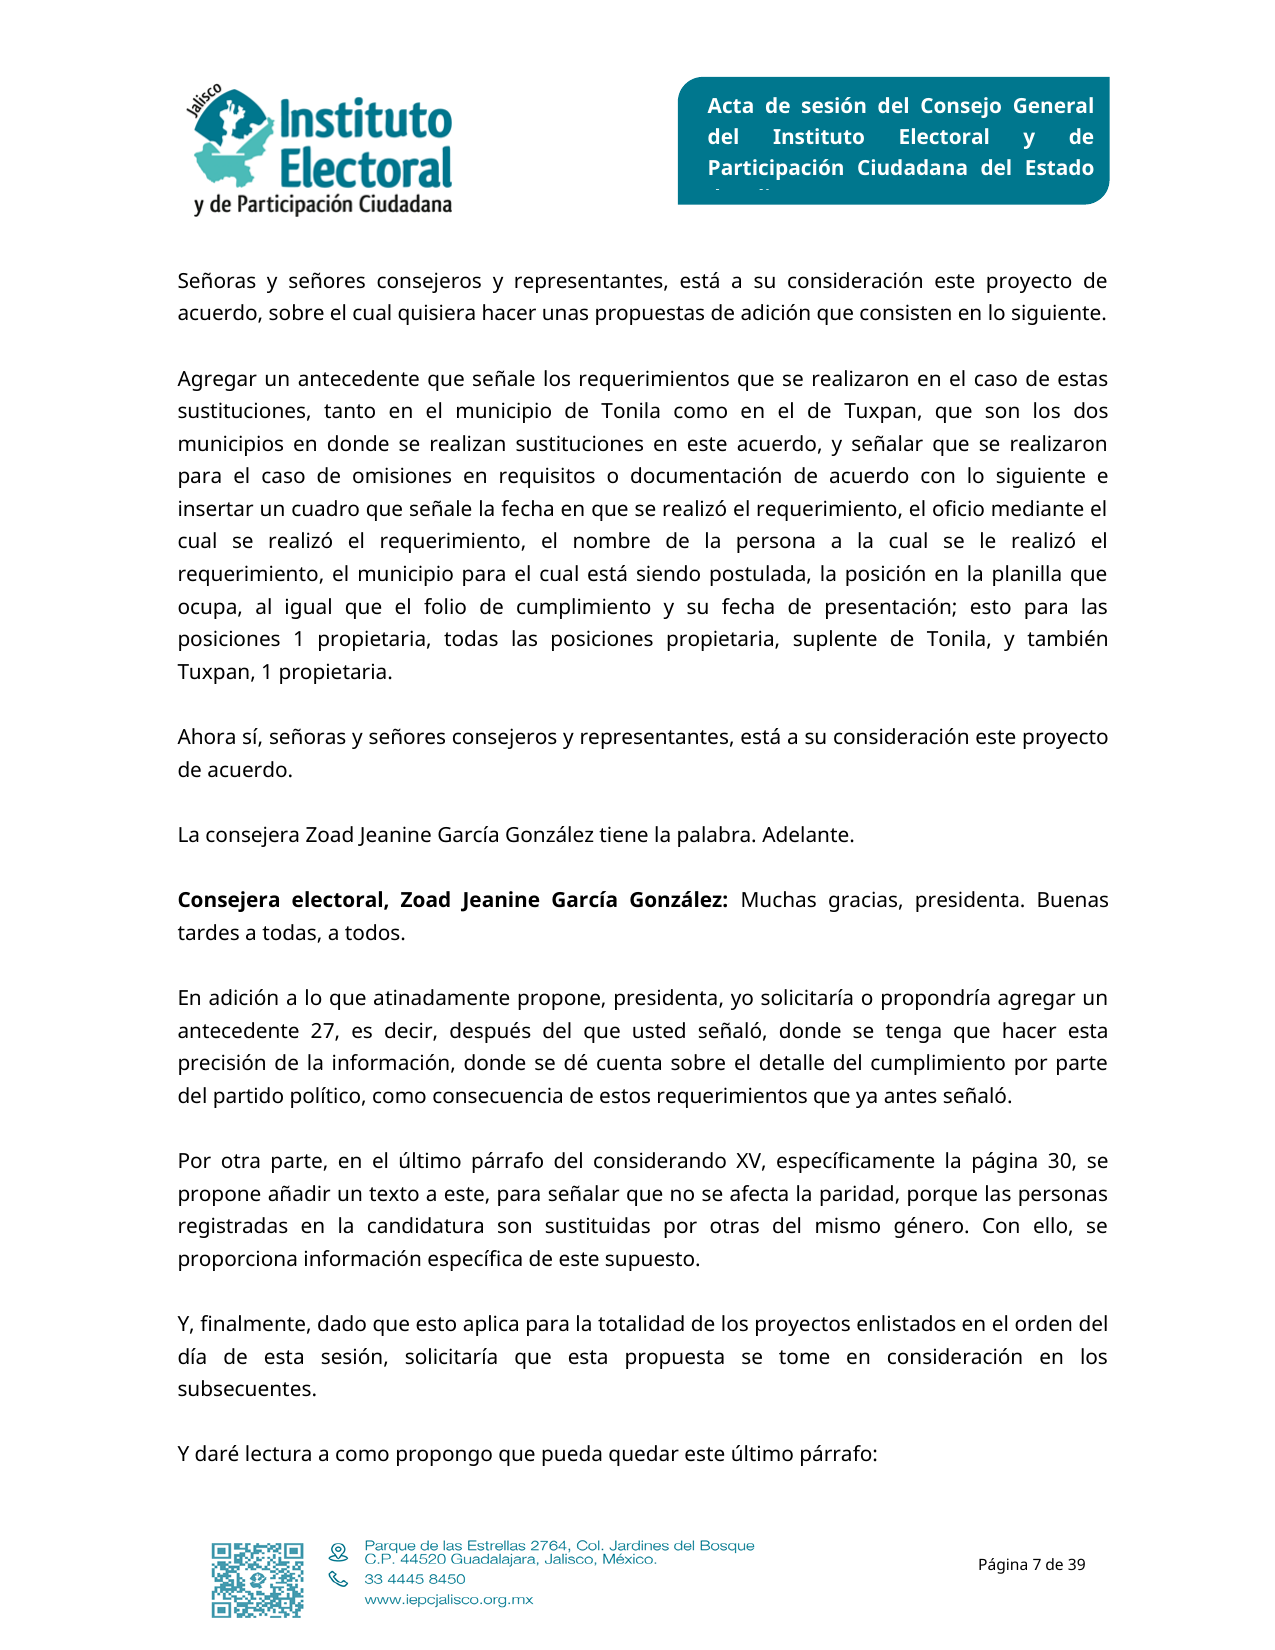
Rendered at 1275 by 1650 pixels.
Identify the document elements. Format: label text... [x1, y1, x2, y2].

text Y, finalmente, dado que esto aplica para la totalidad de los proyectos enlistados en el orden del día de esta sesión, solicitaría que esta propuesta se tome en consideración en los subsecuentes. [177, 1309, 1109, 1403]
text Agregar un antecedente que señale los requerimientos que se realizaron en el caso de estas sustituciones, tanto en el municipio de Tonila como en el de Tuxpan, que son los dos municipios en donde se realizan sustituciones en este acuerdo, y señalar que se realizaron para el caso de omisiones en requisitos o documentación de acuerdo con lo siguiente e insertar un cuadro que señale la fecha en que se realizó el requerimiento, el oficio mediante el cual se realizó el requerimiento, el nombre de la persona a la cual se le realizó el requerimiento, el municipio para el cual está siendo postulada, la posición en la planilla que ocupa, al igual que el folio de cumplimiento y su fecha de presentación; esto para las posiciones 1 propietaria, todas las posiciones propietaria, suplente de Tonila, y también Tuxpan, 1 propietaria. [177, 364, 1109, 686]
picture [188, 1519, 788, 1637]
text Señoras y señores consejeros y representantes, está a su consideración este proyecto de acuerdo, sobre el cual quisiera hacer unas propuestas de adición que consisten en lo siguiente. [177, 266, 1109, 327]
text Consejera electoral, Zoad Jeanine García González: Muchas gracias, presidenta. Buenas tardes a todas, a todos. [177, 885, 1109, 946]
text En adición a lo que atinadamente propone, presidenta, yo solicitaría o propondría agregar un antecedente 27, es decir, después del que usted señaló, donde se tenga que hacer esta precisión de la información, donde se dé cuenta sobre el detalle del cumplimiento por parte del partido político, como consecuencia de estos requerimientos que ya antes señaló. [177, 983, 1109, 1109]
text Y daré lectura a como propongo que pueda quedar este último párrafo: [177, 1439, 1109, 1468]
picture [177, 73, 473, 232]
text Ahora sí, señoras y señores consejeros y representantes, está a su consideración este proyecto de acuerdo. [177, 722, 1109, 783]
text La consejera Zoad Jeanine García González tiene la palabra. Adelante. [177, 820, 1109, 848]
text Por otra parte, en el último párrafo del considerando XV, específicamente la página 30, se propone añadir un texto a este, para señalar que no se afecta la paridad, porque las personas registradas en la candidatura son sustituidas por otras del mismo género. Con ello, se proporciona información específica de este supuesto. [177, 1146, 1109, 1272]
